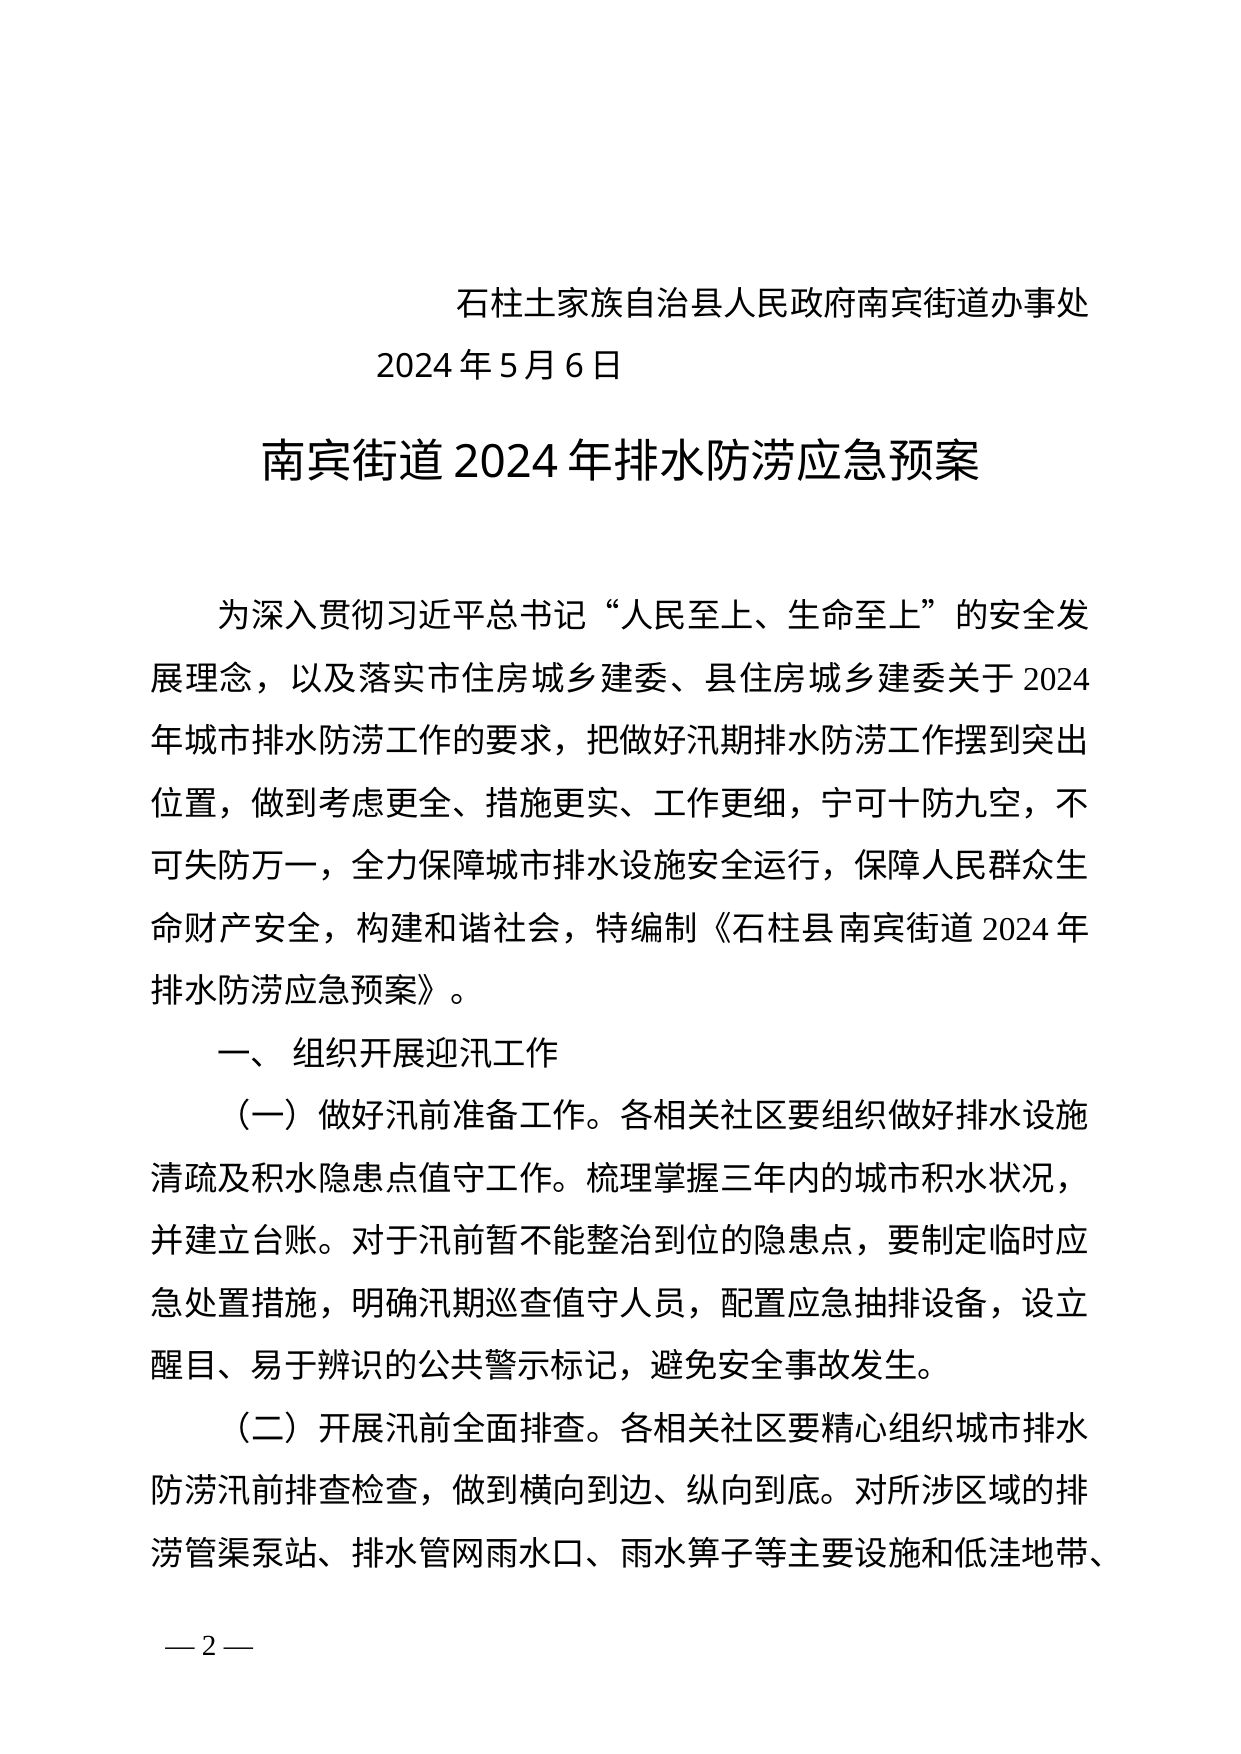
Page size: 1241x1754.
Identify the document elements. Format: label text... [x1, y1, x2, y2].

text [151, 1395, 1089, 1582]
text 为深入贯彻习近平总书记“人民至上、生命至上”的安全发展理念，以及落实市住房城乡建委、县住房城乡建委关于2024年城市排水防涝工作的要求，把做好汛期排水防涝工作摆到突出位置，做到考虑更全、措施更实、工作更细，宁可十防九空，不可失防万一，全力保障城市排水设施安全运行，保障人民群众生命财产安全，构建和谐社会，特编制《石柱县南宾街道2024年排水防涝应急预案》。 [151, 582, 1089, 1020]
text （一）做好汛前准备工作。各相关社区要组织做好排水设施清疏及积水隐患点值守工作。梳理掌握三年内的城市积水状况，并建立台账。对于汛前暂不能整治到位的隐患点，要制定临时应急处置措施，明确汛期巡查值守人员，配置应急抽排设备，设立醒目、易于辨识的公共警示标记，避免安全事故发生。 [151, 1082, 1089, 1395]
text 石柱土家族自治县人民政府南宾街道办事处 [151, 270, 1089, 332]
text 2024年5月6日 [151, 332, 1089, 395]
text 南宾街道2024年排水防涝应急预案 [151, 395, 1089, 520]
list 组织开展迎汛工作 [217, 1020, 1089, 1082]
